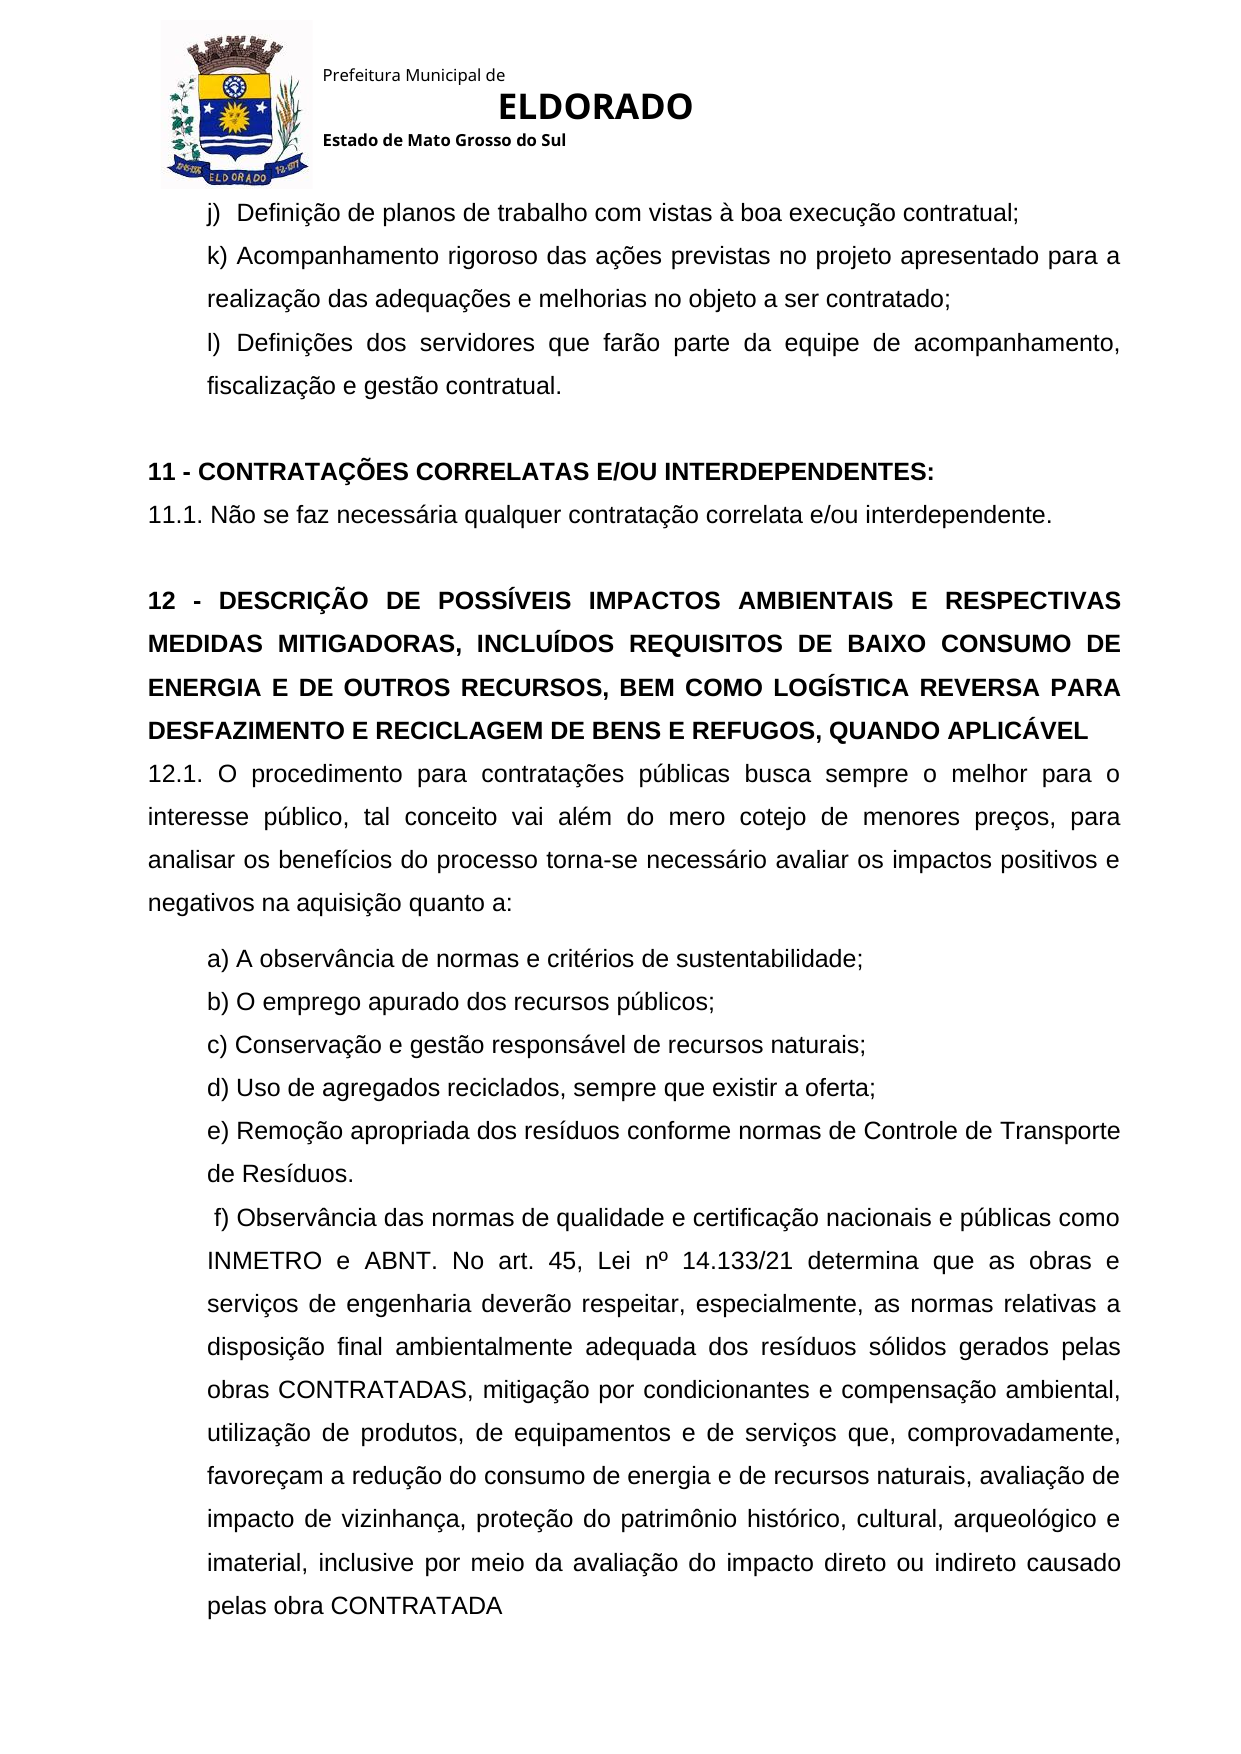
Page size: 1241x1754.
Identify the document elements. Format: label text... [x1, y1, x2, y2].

text b) O emprego apurado dos recursos públicos; [207, 987, 1122, 1016]
list Acompanhamento rigoroso das ações previstas no projeto apresentado para a realização das adequações e melhorias no objeto a ser contratado; [207, 241, 1122, 313]
text 12.1. O procedimento para contratações públicas busca sempre o melhor para o interesse público, tal conceito vai além do mero cotejo de menores preços, para analisar os benefícios do processo torna-se necessário avaliar os impactos positivos e negativos na aquisição quanto a: [148, 759, 1122, 917]
text d) Uso de agregados reciclados, sempre que existir a oferta; [207, 1073, 1122, 1102]
text 11 - CONTRATAÇÕES CORRELATAS E/OU INTERDEPENDENTES: [148, 457, 1122, 486]
text a) A observância de normas e critérios de sustentabilidade; [207, 944, 1122, 972]
picture [160, 20, 313, 189]
text 12 - DESCRIÇÃO DE POSSÍVEIS IMPACTOS AMBIENTAIS E RESPECTIVAS MEDIDAS MITIGADORAS, INCLUÍDOS REQUISITOS DE BAIXO CONSUMO DE ENERGIA E DE OUTROS RECURSOS, BEM COMO LOGÍSTICA REVERSA PARA DESFAZIMENTO E RECICLAGEM DE BENS E REFUGOS, QUANDO APLICÁVEL [148, 586, 1122, 744]
text c) Conservação e gestão responsável de recursos naturais; [207, 1030, 1122, 1059]
list Definição de planos de trabalho com vistas à boa execução contratual; [207, 198, 1122, 227]
list Definições dos servidores que farão parte da equipe de acompanhamento, fiscalização e gestão contratual. [207, 327, 1122, 399]
text f) Observância das normas de qualidade e certificação nacionais e públicas como INMETRO e ABNT. No art. 45, Lei nº 14.133/21 determina que as obras e serviços de engenharia deverão respeitar, especialmente, as normas relativas a disposição final ambientalmente adequada dos resíduos sólidos gerados pelas obras CONTRATADAS, mitigação por condicionantes e compensação ambiental, utilização de produtos, de equipamentos e de serviços que, comprovadamente, favoreçam a redução do consumo de energia e de recursos naturais, avaliação de impacto de vizinhança, proteção do patrimônio histórico, cultural, arqueológico e imaterial, inclusive por meio da avaliação do impacto direto ou indireto causado pelas obra CONTRATADA [207, 1202, 1122, 1619]
text e) Remoção apropriada dos resíduos conforme normas de Controle de Transporte de Resíduos. [207, 1116, 1122, 1188]
text 11.1. Não se faz necessária qualquer contratação correlata e/ou interdependente. [148, 500, 1122, 529]
